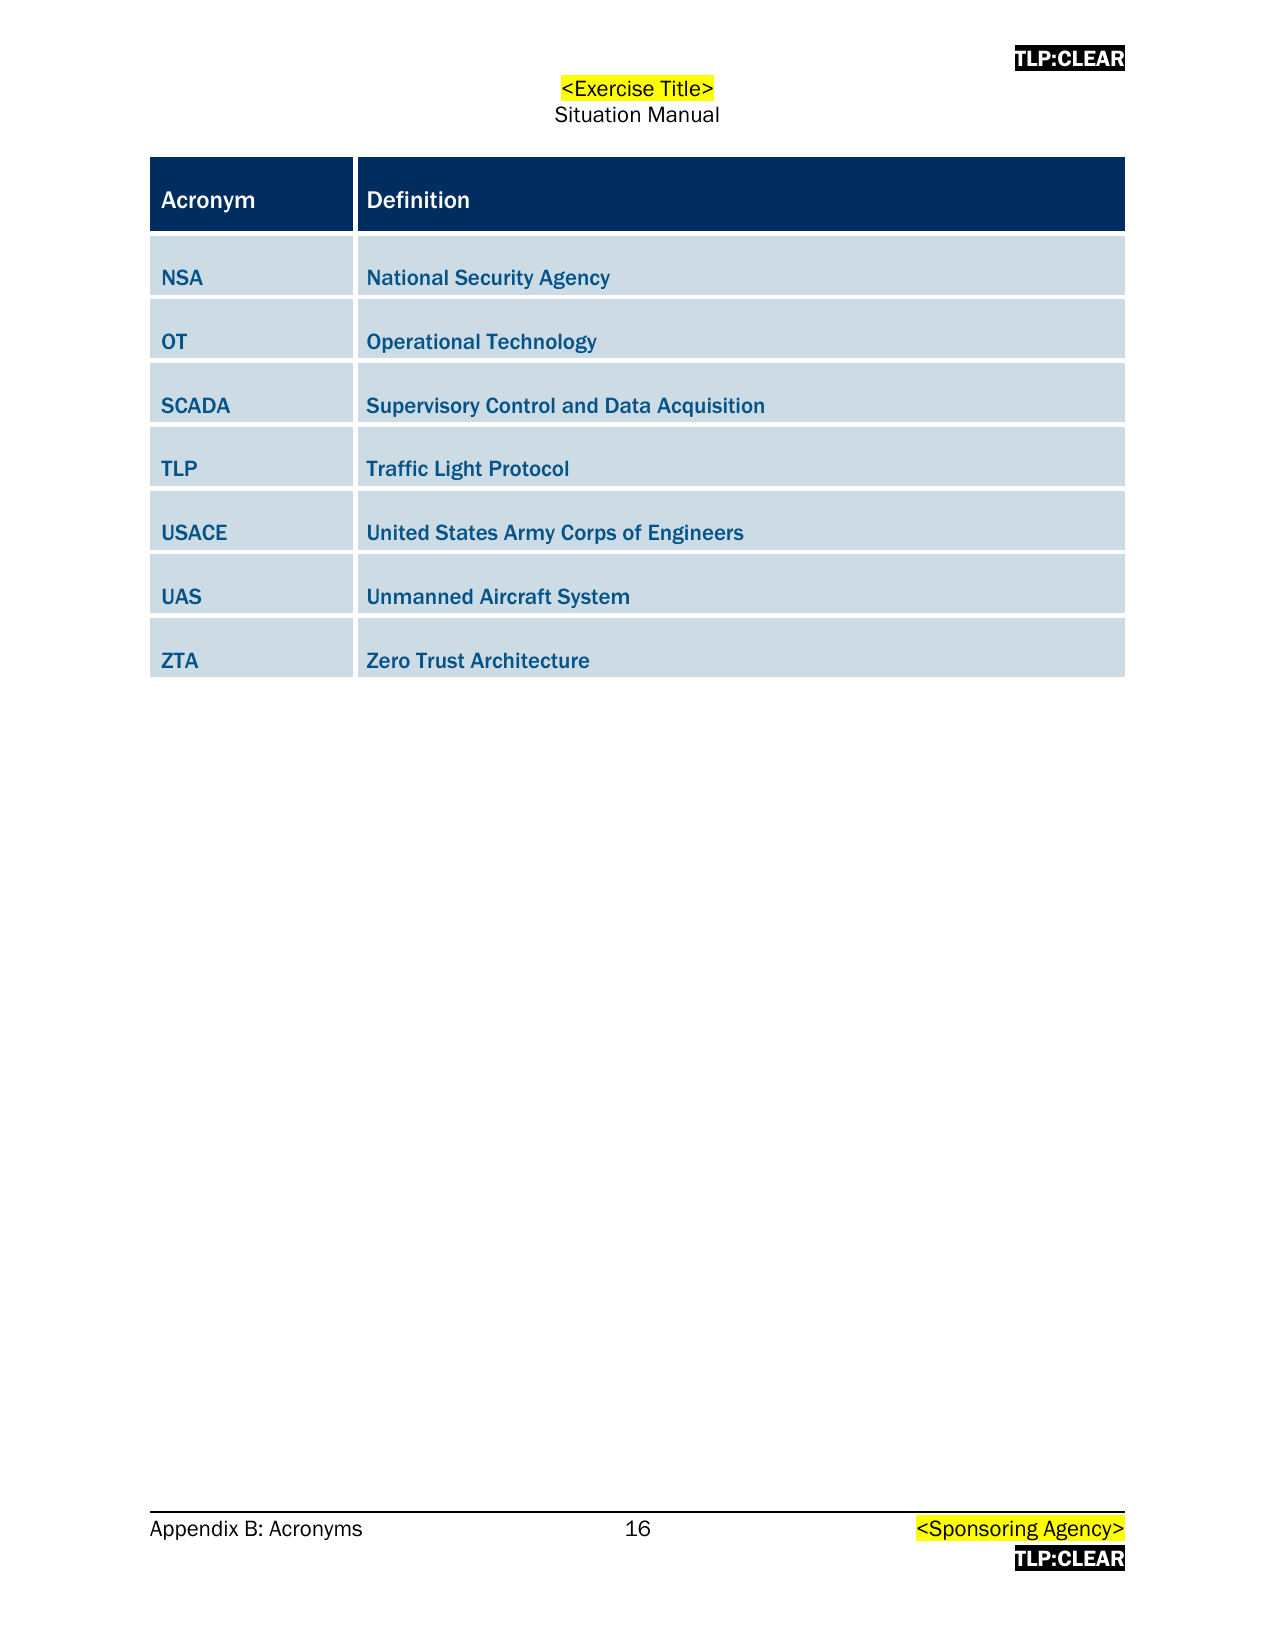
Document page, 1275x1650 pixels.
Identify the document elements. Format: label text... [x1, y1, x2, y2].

table_cell SCADA [150, 363, 353, 422]
table_cell Operational Technology [358, 299, 1125, 358]
table_cell OT [150, 299, 353, 358]
table_cell Traffic Light Protocol [358, 427, 1125, 486]
table_cell Unmanned Aircraft System [358, 554, 1125, 613]
table_cell ZTA [150, 618, 353, 677]
table_cell UAS [150, 554, 353, 613]
table_cell TLP [150, 427, 353, 486]
table_cell Zero Trust Architecture [358, 618, 1125, 677]
table_cell United States Army Corps of Engineers [358, 491, 1125, 549]
table_header Acronym [150, 157, 353, 231]
table_cell Supervisory Control and Data Acquisition [358, 363, 1125, 422]
table_cell NSA [150, 236, 353, 294]
table_cell USACE [150, 491, 353, 549]
table_header Definition [358, 157, 1125, 231]
table_cell National Security Agency [358, 236, 1125, 294]
